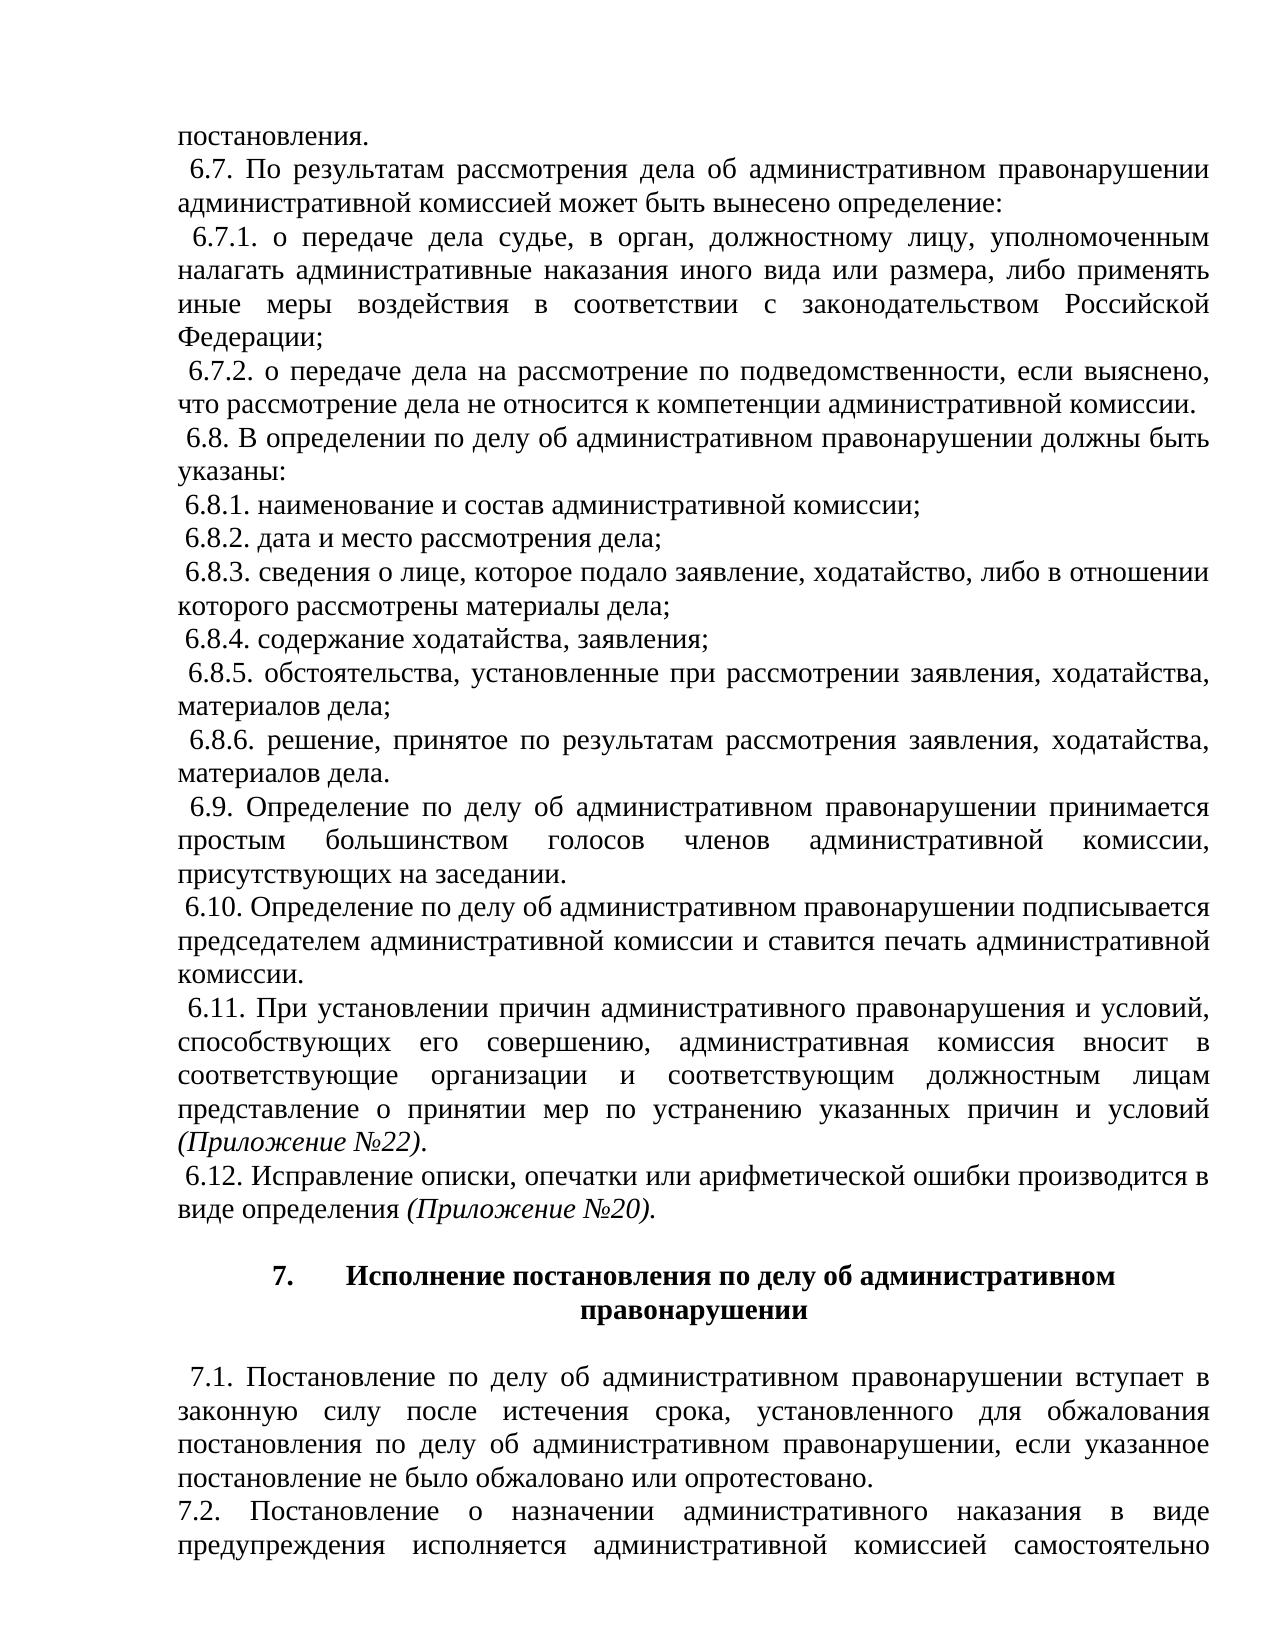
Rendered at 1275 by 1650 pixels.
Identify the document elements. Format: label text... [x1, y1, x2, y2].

text 6.8.6. решение, принятое по результатам рассмотрения заявления, ходатайства, материалов дела. [177, 722, 1211, 789]
text 6.7.1. о передаче дела судье, в орган, должностному лицу, уполномоченным налагать административные наказания иного вида или размера, либо применять иные меры воздействия в соответствии с законодательством Российской Федерации; [177, 219, 1211, 353]
text 6.11. При установлении причин административного правонарушения и условий, способствующих его совершению, административная комиссия вносит в соответствующие организации и соответствующим должностным лицам представление о принятии мер по устранению указанных причин и условий (Приложение №22). [177, 990, 1211, 1158]
text 6.8.4. содержание ходатайства, заявления; [177, 621, 1211, 655]
text 6.8.3. сведения о лице, которое подало заявление, ходатайство, либо в отношении которого рассмотрены материалы дела; [177, 554, 1211, 621]
text 6.8.1. наименование и состав административной комиссии; [177, 487, 1211, 521]
text 6.8.5. обстоятельства, установленные при рассмотрении заявления, ходатайства, материалов дела; [177, 655, 1211, 722]
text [177, 118, 1211, 152]
text 6.10. Определение по делу об административном правонарушении подписывается председателем административной комиссии и ставится печать административной комиссии. [177, 889, 1211, 990]
text 6.8. В определении по делу об административном правонарушении должны быть указаны: [177, 420, 1211, 487]
text 6.7. По результатам рассмотрения дела об административном правонарушении административной комиссией может быть вынесено определение: [177, 152, 1211, 219]
text 6.9. Определение по делу об административном правонарушении принимается простым большинством голосов членов административной комиссии, присутствующих на заседании. [177, 789, 1211, 889]
text 7. Исполнение постановления по делу об административном правонарушении [177, 1258, 1211, 1326]
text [177, 1493, 1211, 1560]
text 6.8.2. дата и место рассмотрения дела; [177, 521, 1211, 554]
text 6.12. Исправление описки, опечатки или арифметической ошибки производится в виде определения (Приложение №20). [177, 1158, 1211, 1225]
text 6.7.2. о передаче дела на рассмотрение по подведомственности, если выяснено, что рассмотрение дела не относится к компетенции административной комиссии. [177, 353, 1211, 420]
text 7.1. Постановление по делу об административном правонарушении вступает в законную силу после истечения срока, установленного для обжалования постановления по делу об административном правонарушении, если указанное постановление не было обжаловано или опротестовано. [177, 1359, 1211, 1493]
